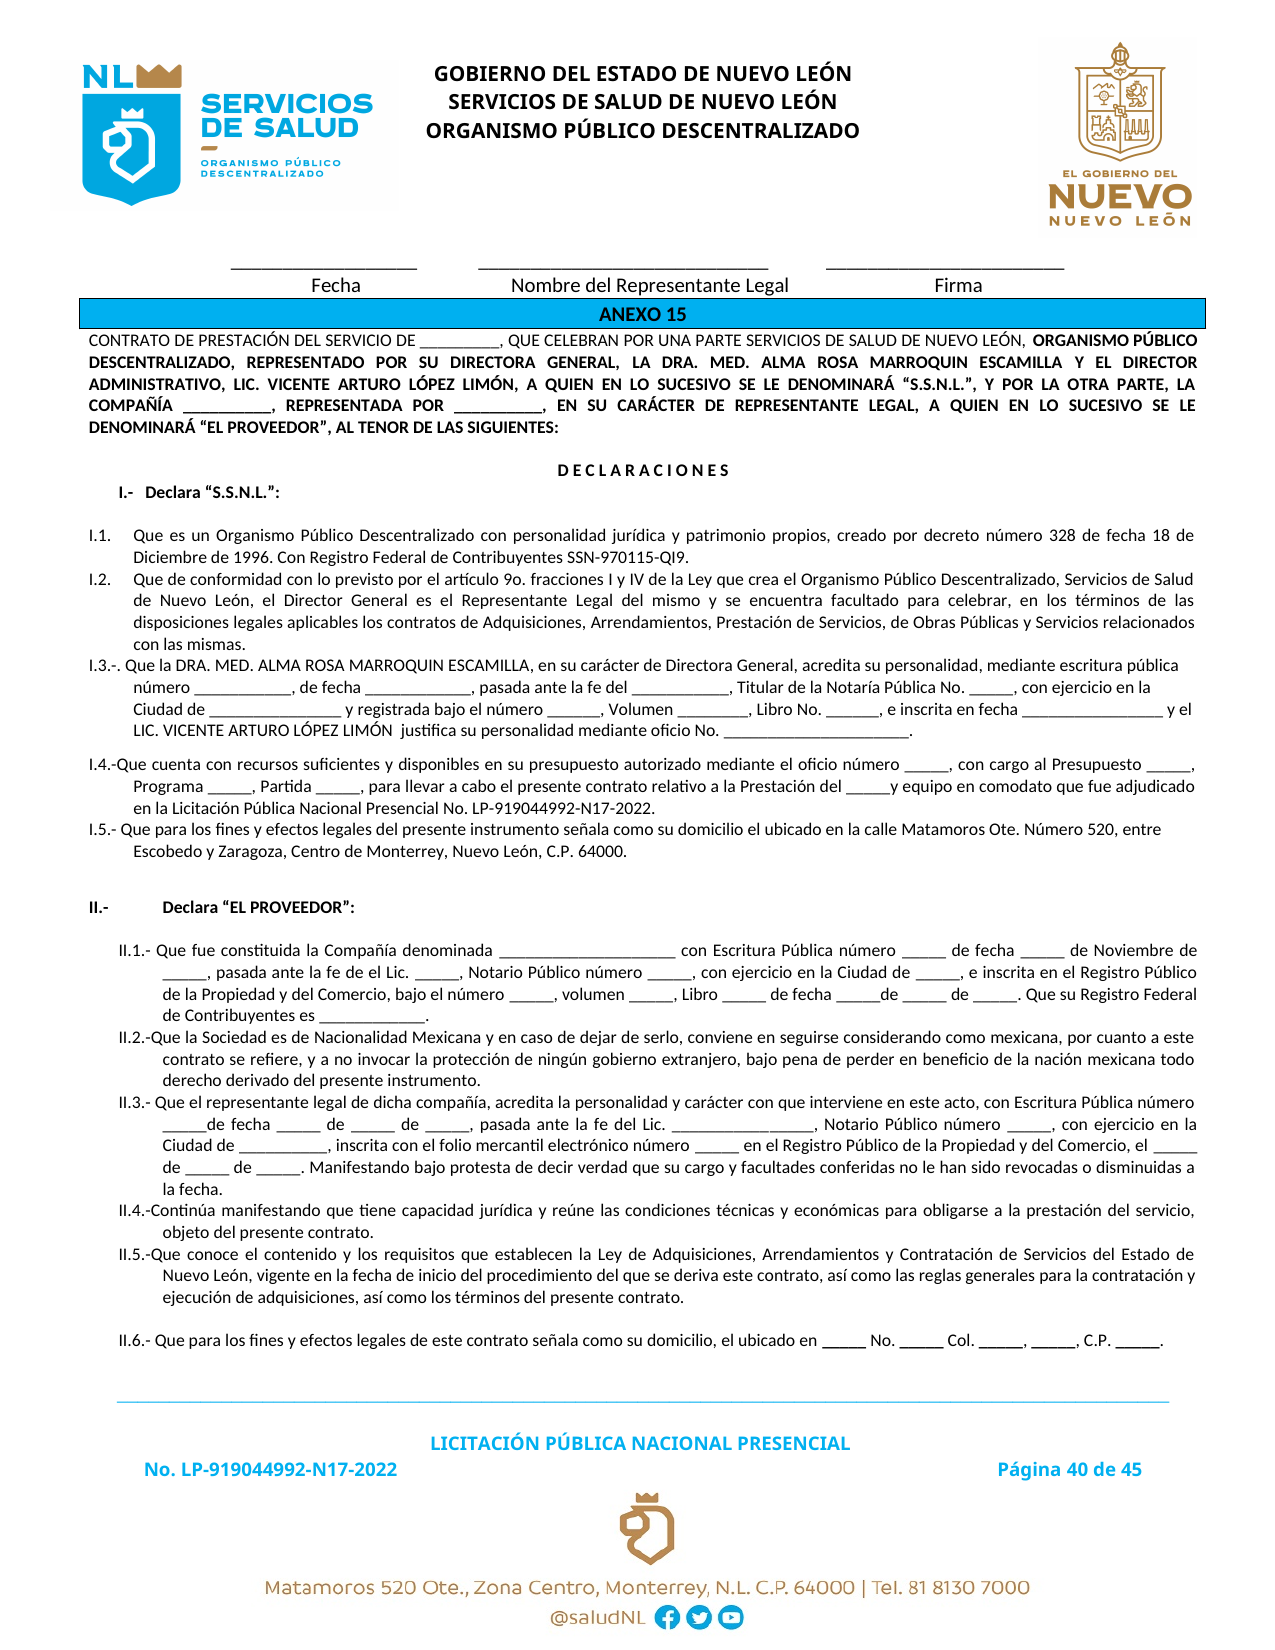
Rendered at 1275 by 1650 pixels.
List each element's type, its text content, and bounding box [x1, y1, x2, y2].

picture [49, 60, 399, 211]
text __________________ ____________________________ _______________________ [89, 247, 1207, 272]
text II.4.-Continúa manifestando que tiene capacidad jurídica y reúne las condiciones técnicas y económicas para obligarse a la prestación del servicio, objeto del presente contrato. [118, 1199, 1198, 1243]
text I.5.- Que para los fines y efectos legales del presente instrumento señala como su domicilio el ubicado en la calle Matamoros Ote. Número 520, entre Escobedo y Zaragoza, Centro de Monterrey, Nuevo León, C.P. 64000. [89, 818, 1198, 862]
text I.3.-. Que la DRA. MED. ALMA ROSA MARROQUIN ESCAMILLA, en su carácter de Directora General, acredita su personalidad, mediante escritura pública número ___________, de fecha ____________, pasada ante la fe del ___________, Titular de la Notaría Pública No. _____, con ejercicio en la Ciudad de _______________ y registrada bajo el número ______, Volumen ________, Libro No. ______, e inscrita en fecha ________________ y el LIC. VICENTE ARTURO LÓPEZ LIMÓN justifica su personalidad mediante oficio No. _____________________. [89, 654, 1198, 741]
text II.3.- Que el representante legal de dicha compañía, acredita la personalidad y carácter con que interviene en este acto, con Escritura Pública número _____de fecha _____ de _____ de _____, pasada ante la fe del Lic. ________________, Notario Público número _____, con ejercicio en la Ciudad de __________, inscrita con el folio mercantil electrónico número _____ en el Registro Público de la Propiedad y del Comercio, el _____ de _____ de _____. Manifestando bajo protesta de decir verdad que su cargo y facultades conferidas no le han sido revocadas o disminuidas a la fecha. [118, 1091, 1198, 1199]
text I.- Declara “S.S.N.L.”: [118, 481, 1198, 503]
text ANEXO 15 [80, 299, 1205, 328]
picture [2, 1466, 1275, 1645]
text II.1.- Que fue constituida la Compañía denominada ____________________ con Escritura Pública número _____ de fecha _____ de Noviembre de _____, pasada ante la fe de el Lic. _____, Notario Público número _____, con ejercicio en la Ciudad de _____, e inscrita en el Registro Público de la Propiedad y del Comercio, bajo el número _____, volumen _____, Libro _____ de fecha _____de _____ de _____. Que su Registro Federal de Contribuyentes es ____________. [118, 939, 1198, 1026]
text II.- Declara “EL PROVEEDOR”: [89, 896, 1198, 918]
text Fecha Nombre del Representante Legal Firma [89, 272, 1207, 298]
text II.5.-Que conoce el contenido y los requisitos que establecen la Ley de Adquisiciones, Arrendamientos y Contratación de Servicios del Estado de Nuevo León, vigente en la fecha de inicio del procedimiento del que se deriva este contrato, así como las reglas generales para la contratación y ejecución de adquisiciones, así como los términos del presente contrato. [118, 1243, 1198, 1308]
text II.2.-Que la Sociedad es de Nacionalidad Mexicana y en caso de dejar de serlo, conviene en seguirse considerando como mexicana, por cuanto a este contrato se refiere, y a no invocar la protección de ningún gobierno extranjero, bajo pena de perder en beneficio de la nación mexicana todo derecho derivado del presente instrumento. [118, 1026, 1198, 1091]
text CONTRATO DE PRESTACIÓN DEL SERVICIO DE _________, QUE CELEBRAN POR UNA PARTE SERVICIOS DE SALUD DE NUEVO LEÓN, ORGANISMO PÚBLICO DESCENTRALIZADO, REPRESENTADO POR SU DIRECTORA GENERAL, LA DRA. MED. ALMA ROSA MARROQUIN ESCAMILLA Y EL DIRECTOR ADMINISTRATIVO, LIC. VICENTE ARTURO LÓPEZ LIMÓN, A QUIEN EN LO SUCESIVO SE LE DENOMINARÁ “S.S.N.L.”, Y POR LA OTRA PARTE, LA COMPAÑÍA __________, REPRESENTADA POR __________, EN SU CARÁCTER DE REPRESENTANTE LEGAL, A QUIEN EN LO SUCESIVO SE LE DENOMINARÁ “EL PROVEEDOR”, AL TENOR DE LAS SIGUIENTES: [89, 329, 1198, 438]
text II.6.- Que para los fines y efectos legales de este contrato señala como su domicilio, el ubicado en _____ No. _____ Col. _____, _____, C.P. _____. [118, 1329, 1198, 1351]
picture [1037, 37, 1198, 238]
subtitle D E C L A R A C I O N E S [89, 459, 1197, 481]
text I.1. Que es un Organismo Público Descentralizado con personalidad jurídica y patrimonio propios, creado por decreto número 328 de fecha 18 de Diciembre de 1996. Con Registro Federal de Contribuyentes SSN-970115-QI9. [89, 524, 1197, 568]
text I.4.-Que cuenta con recursos suficientes y disponibles en su presupuesto autorizado mediante el oficio número _____, con cargo al Presupuesto _____, Programa _____, Partida _____, para llevar a cabo el presente contrato relativo a la Prestación del _____y equipo en comodato que fue adjudicado en la Licitación Pública Nacional Presencial No. LP-919044992-N17-2022. [89, 753, 1197, 818]
text I.2. Que de conformidad con lo previsto por el artículo 9o. fracciones I y IV de la Ley que crea el Organismo Público Descentralizado, Servicios de Salud de Nuevo León, el Director General es el Representante Legal del mismo y se encuentra facultado para celebrar, en los términos de las disposiciones legales aplicables los contratos de Adquisiciones, Arrendamientos, Prestación de Servicios, de Obras Públicas y Servicios relacionados con las mismas. [89, 568, 1197, 654]
